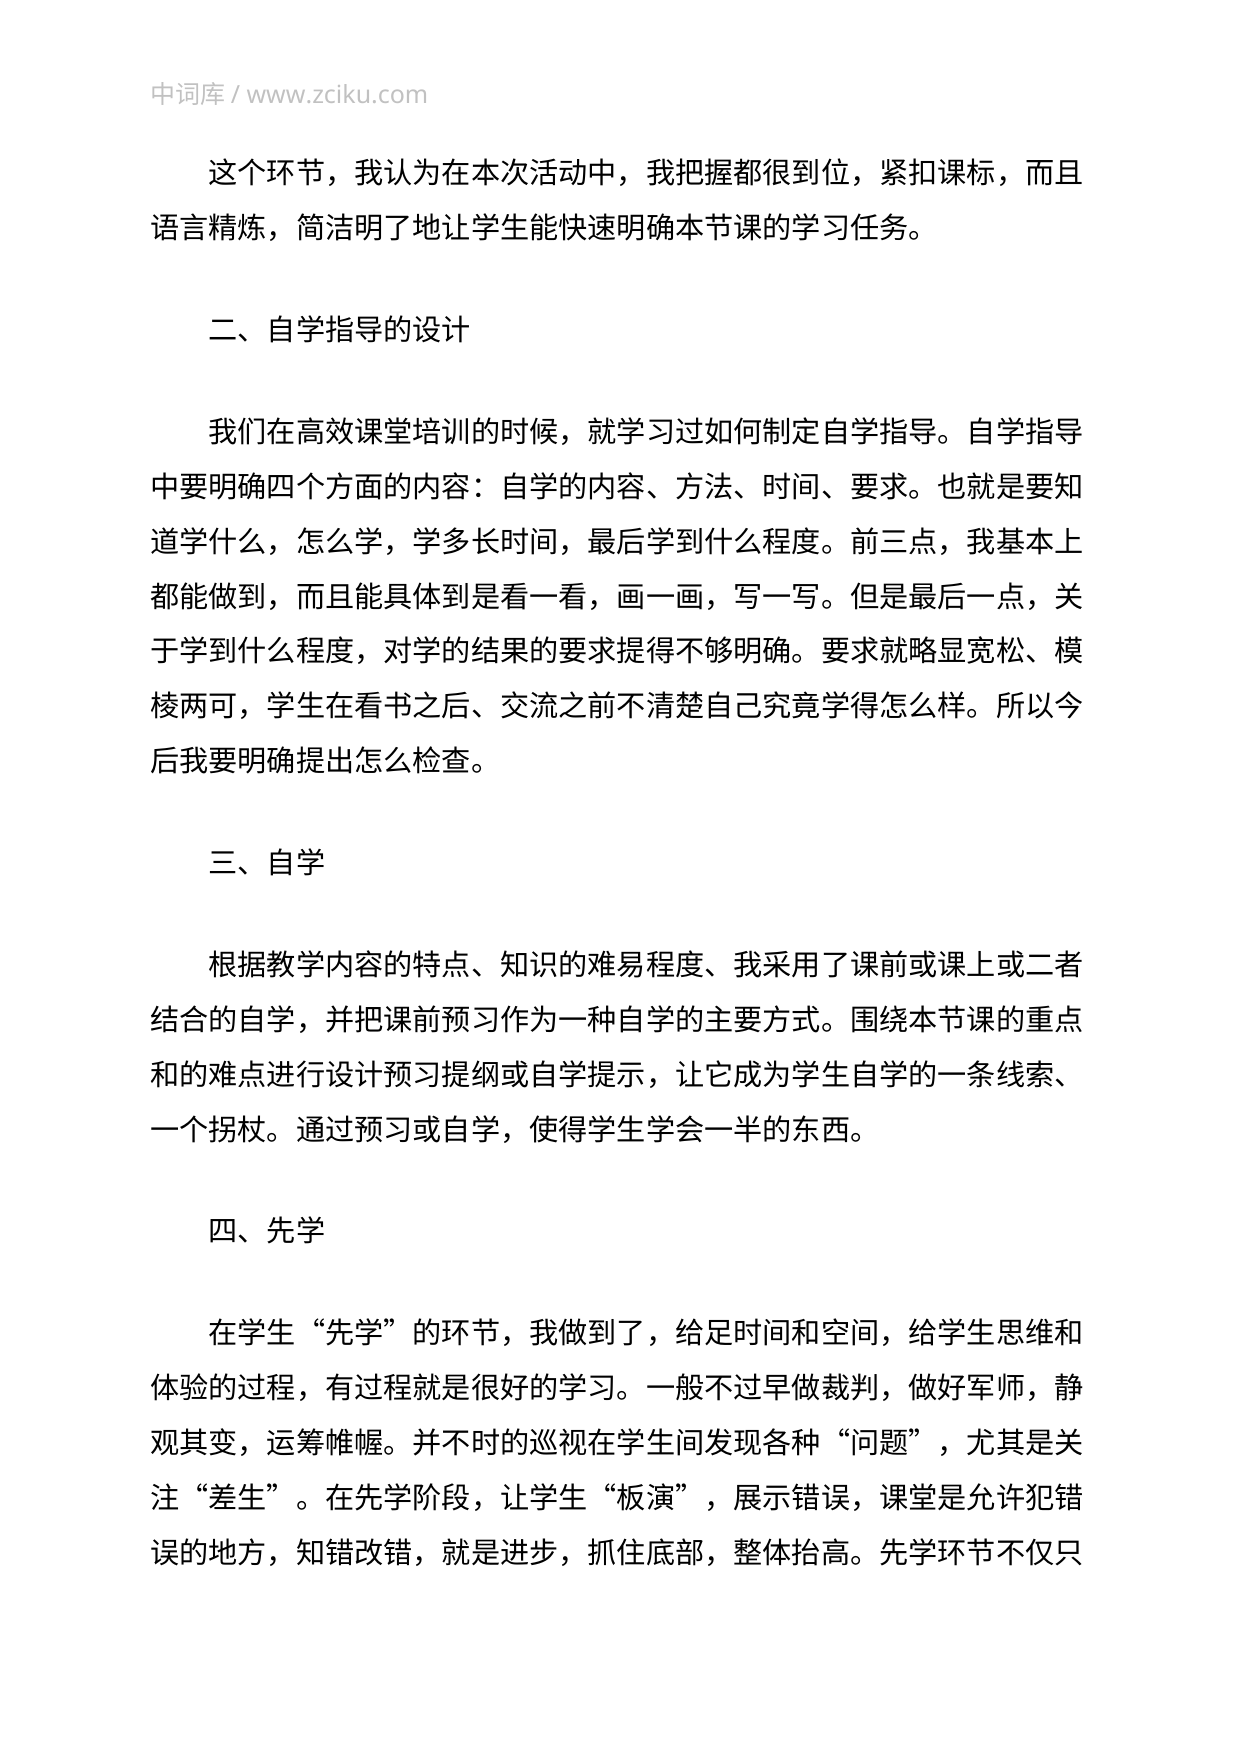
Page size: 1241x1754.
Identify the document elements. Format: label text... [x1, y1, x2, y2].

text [150, 1309, 1090, 1571]
text 这个环节，我认为在本次活动中，我把握都很到位，紧扣课标，而且语言精炼，简洁明了地让学生能快速明确本节课的学习任务。 [150, 150, 1090, 247]
text 二、自学指导的设计 [150, 307, 1090, 349]
text 三、自学 [150, 839, 1090, 882]
text 根据教学内容的特点、知识的难易程度、我采用了课前或课上或二者结合的自学，并把课前预习作为一种自学的主要方式。围绕本节课的重点和的难点进行设计预习提纲或自学提示，让它成为学生自学的一条线索、一个拐杖。通过预习或自学，使得学生学会一半的东西。 [150, 941, 1090, 1148]
text 四、先学 [150, 1208, 1090, 1250]
text 我们在高效课堂培训的时候，就学习过如何制定自学指导。自学指导中要明确四个方面的内容：自学的内容、方法、时间、要求。也就是要知道学什么，怎么学，学多长时间，最后学到什么程度。前三点，我基本上都能做到，而且能具体到是看一看，画一画，写一写。但是最后一点，关于学到什么程度，对学的结果的要求提得不够明确。要求就略显宽松、模棱两可，学生在看书之后、交流之前不清楚自己究竟学得怎么样。所以今后我要明确提出怎么检查。 [150, 408, 1090, 780]
